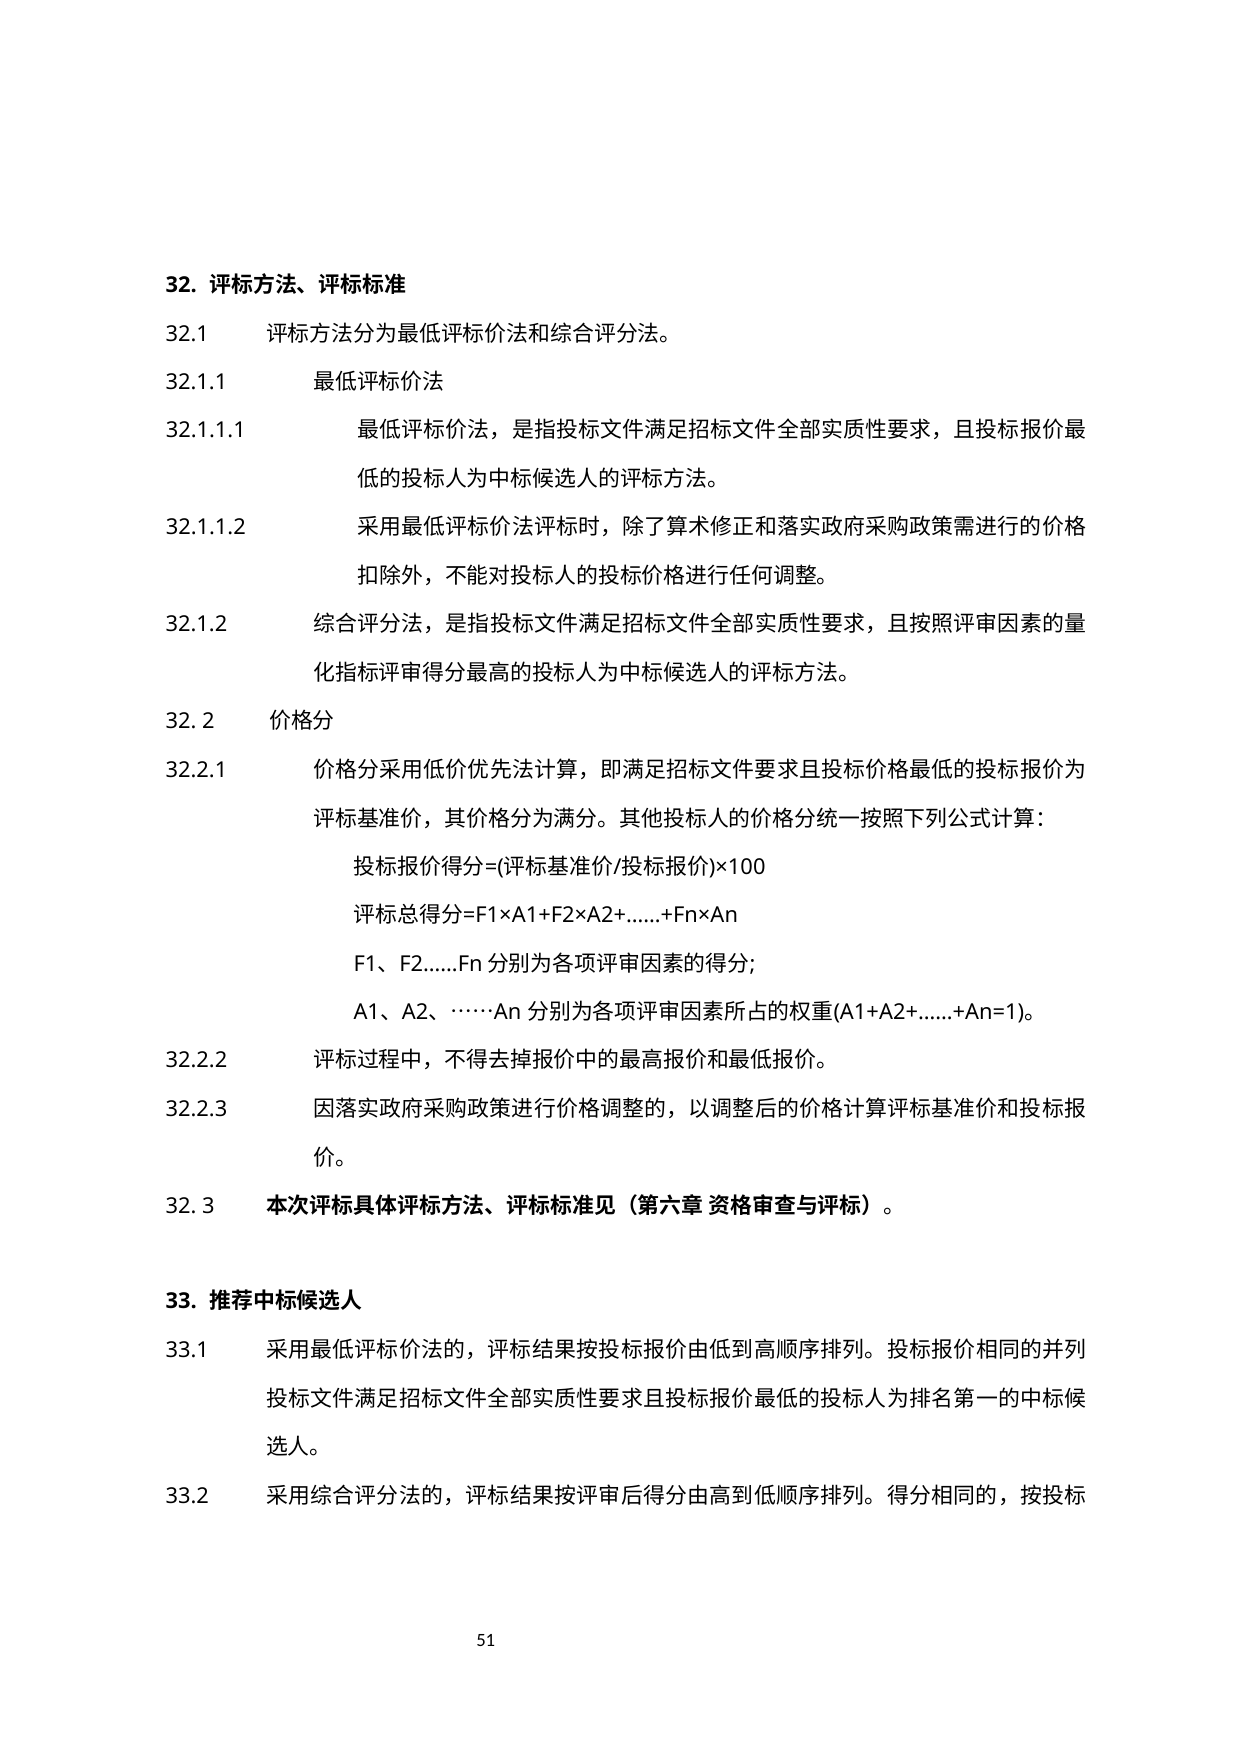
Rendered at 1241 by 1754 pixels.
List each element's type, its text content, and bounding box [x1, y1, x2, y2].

list 采用最低评标价法评标时，除了算术修正和落实政府采购政策需进行的价格扣除外，不能对投标人的投标价格进行任何调整。 [166, 509, 1087, 590]
text 评标总得分=F1×A1+F2×A2+……+Fn×An [266, 897, 1087, 929]
list 采用最低评标价法的，评标结果按投标报价由低到高顺序排列。投标报价相同的并列。投标文件满足招标文件全部实质性要求且投标报价最低的投标人为排名第一的中标候选人。 [165, 1331, 1087, 1461]
text A1、A2、……An 分别为各项评审因素所占的权重(A1+A2+……+An=1)。 [266, 994, 1087, 1026]
list 评标方法、评标标准 [165, 267, 1087, 299]
list 评标过程中，不得去掉报价中的最高报价和最低报价。 [165, 1042, 1087, 1074]
list 推荐中标候选人 [165, 1283, 1087, 1316]
list 价格分 [165, 703, 1087, 736]
text F1、F2……Fn分别为各项评审因素的得分; [266, 945, 1087, 978]
list 本次评标具体评标方法、评标标准见（第六章 资格审查与评标）。 [165, 1187, 1087, 1220]
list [165, 1477, 1087, 1510]
list 价格分采用低价优先法计算，即满足招标文件要求且投标价格最低的投标报价为评标基准价，其价格分为满分。其他投标人的价格分统一按照下列公式计算： [165, 752, 1087, 833]
text 投标报价得分=(评标基准价/投标报价)×100 [266, 849, 1087, 881]
list 最低评标价法 [165, 364, 1087, 396]
list 因落实政府采购政策进行价格调整的，以调整后的价格计算评标基准价和投标报价。 [165, 1090, 1087, 1172]
list 综合评分法，是指投标文件满足招标文件全部实质性要求，且按照评审因素的量化指标评审得分最高的投标人为中标候选人的评标方法。 [165, 606, 1087, 687]
list 最低评标价法，是指投标文件满足招标文件全部实质性要求，且投标报价最低的投标人为中标候选人的评标方法。 [166, 412, 1087, 493]
list 评标方法分为最低评标价法和综合评分法。 [165, 315, 1087, 348]
